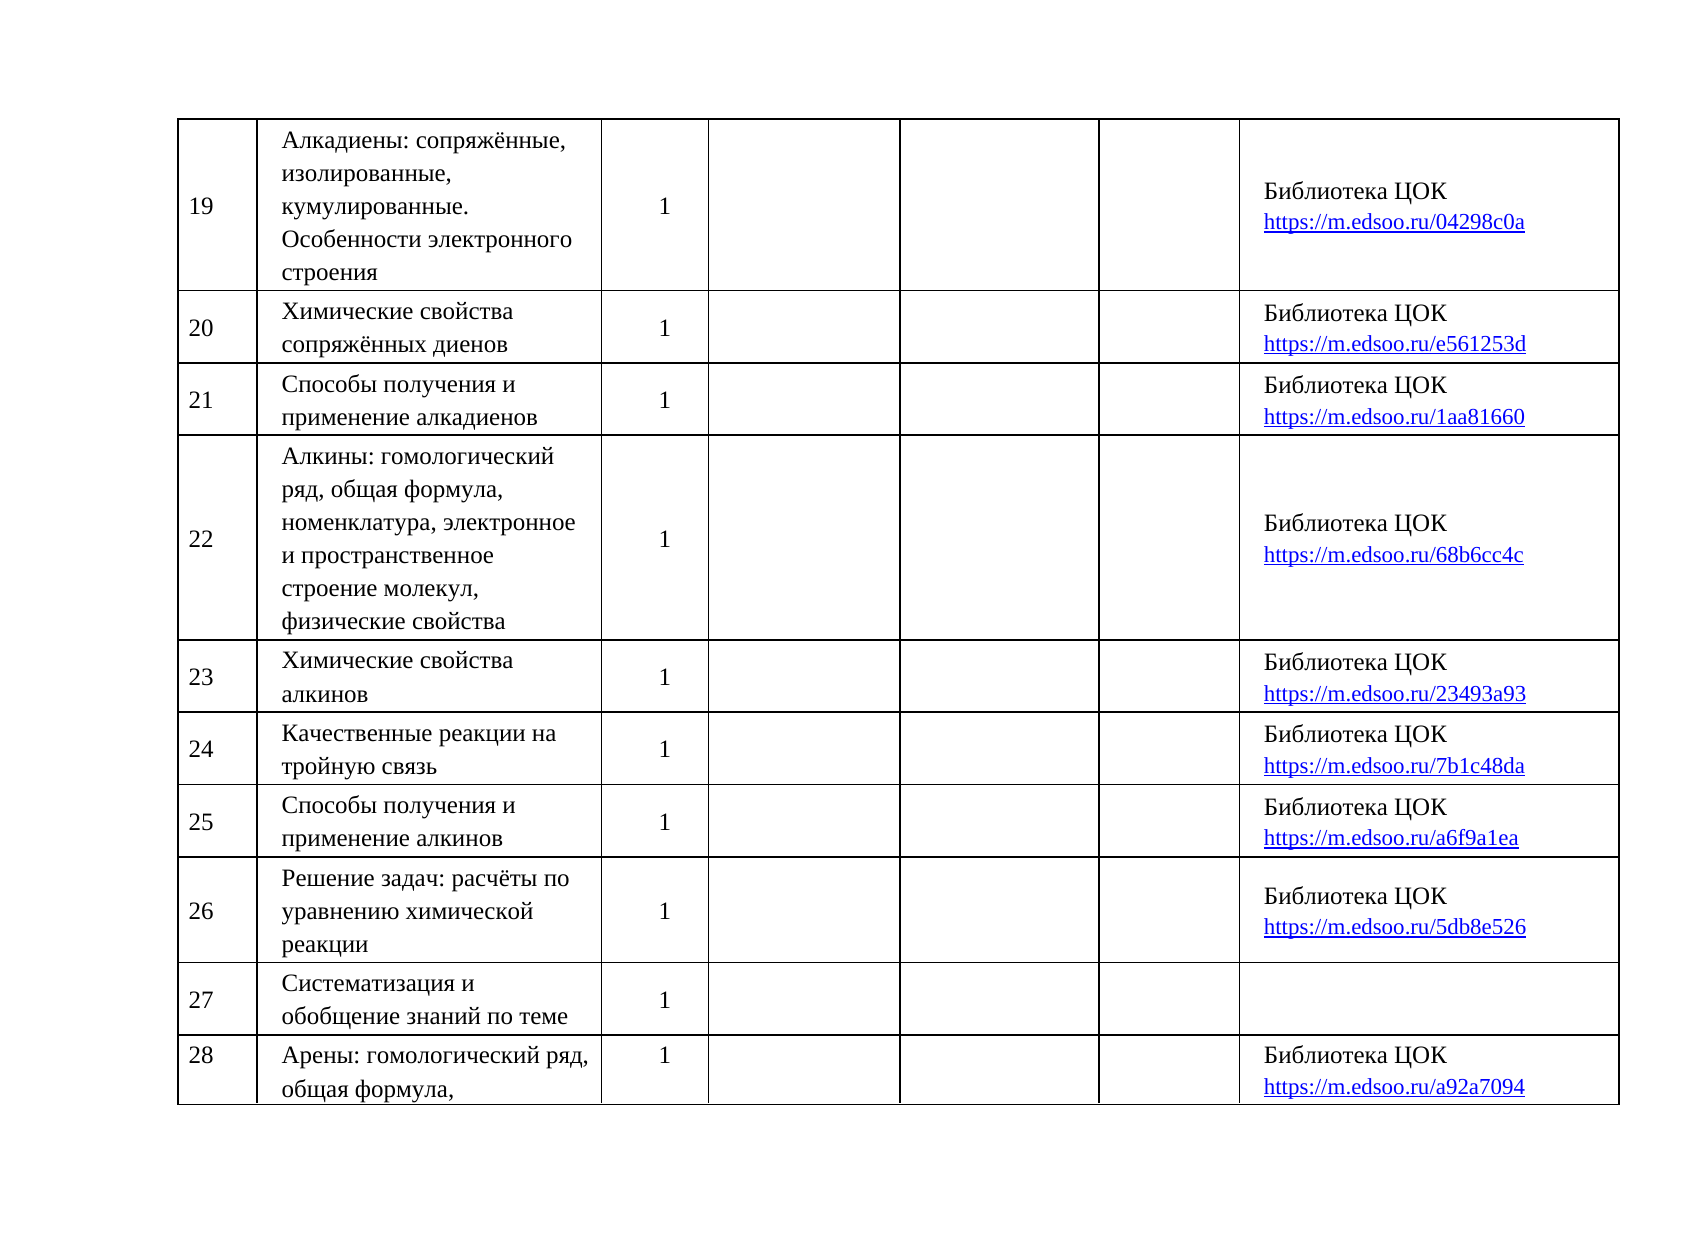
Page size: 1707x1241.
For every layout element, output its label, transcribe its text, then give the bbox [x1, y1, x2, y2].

table_cell Алкадиены: сопряжённые, изолированные, кумулированные. Особенности электронного строения [258, 120, 601, 289]
table_cell Библиотека ЦОК https://m.edsoo.ru/23493a93 [1240, 641, 1618, 711]
table_cell [901, 785, 1098, 856]
table_cell [709, 291, 899, 362]
table_cell [1100, 785, 1239, 856]
table_cell [1100, 364, 1239, 434]
table_cell Библиотека ЦОК https://m.edsoo.ru/04298c0a [1240, 120, 1618, 289]
table_cell Библиотека ЦОК https://m.edsoo.ru/7b1c48da [1240, 713, 1618, 784]
table_cell Алкины: гомологический ряд, общая формула, номенклатура, электронное и пространственное строение молекул, физические свойства [258, 436, 601, 639]
table_cell Решение задач: расчёты по уравнению химической реакции [258, 858, 601, 961]
table_cell [1100, 963, 1239, 1034]
table_cell Химические свойства сопряжённых диенов [258, 291, 601, 362]
table_cell Библиотека ЦОК https://m.edsoo.ru/a6f9a1ea [1240, 785, 1618, 856]
table_cell 26 [179, 858, 256, 961]
table_cell 1 [602, 963, 708, 1034]
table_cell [1240, 1036, 1618, 1103]
table_cell 1 [602, 436, 708, 639]
table_cell 22 [179, 436, 256, 639]
table_cell 25 [179, 785, 256, 856]
table_cell [1100, 713, 1239, 784]
table_cell Библиотека ЦОК https://m.edsoo.ru/e561253d [1240, 291, 1618, 362]
table_cell [901, 963, 1098, 1034]
table_cell [709, 963, 899, 1034]
table_cell [1100, 436, 1239, 639]
table_cell Способы получения и применение алкадиенов [258, 364, 601, 434]
table_cell [901, 641, 1098, 711]
table_cell [1100, 858, 1239, 961]
table_cell Библиотека ЦОК https://m.edsoo.ru/5db8e526 [1240, 858, 1618, 961]
table_cell [901, 364, 1098, 434]
table_cell 28 [179, 1036, 256, 1103]
table_cell [1240, 963, 1618, 1034]
table_cell 20 [179, 291, 256, 362]
table_cell [901, 1036, 1098, 1103]
table_cell [709, 785, 899, 856]
table_cell [901, 291, 1098, 362]
table_cell 21 [179, 364, 256, 434]
table_cell 24 [179, 713, 256, 784]
table_cell [709, 713, 899, 784]
table_cell [1100, 291, 1239, 362]
table_cell 1 [602, 291, 708, 362]
table_cell [901, 120, 1098, 289]
table_cell Систематизация и обобщение знаний по теме [258, 963, 601, 1034]
table_cell [709, 364, 899, 434]
table_cell 1 [602, 120, 708, 289]
table_cell 1 [602, 785, 708, 856]
table_cell Качественные реакции на тройную связь [258, 713, 601, 784]
table_cell 1 [602, 713, 708, 784]
table_cell 1 [602, 364, 708, 434]
table_cell [1100, 1036, 1239, 1103]
table_cell [709, 858, 899, 961]
table_cell [709, 120, 899, 289]
table_cell [709, 641, 899, 711]
table_cell Библиотека ЦОК https://m.edsoo.ru/68b6cc4c [1240, 436, 1618, 639]
table_cell 27 [179, 963, 256, 1034]
table_cell 1 [602, 1036, 708, 1103]
table_cell [1100, 641, 1239, 711]
table_cell 19 [179, 120, 256, 289]
table_cell Химические свойства алкинов [258, 641, 601, 711]
table_cell [901, 436, 1098, 639]
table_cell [258, 1036, 601, 1103]
table_cell [709, 1036, 899, 1103]
table_cell [709, 436, 899, 639]
table_cell [1100, 120, 1239, 289]
table_cell 1 [602, 858, 708, 961]
table_cell 1 [602, 641, 708, 711]
table_cell [901, 858, 1098, 961]
table_cell 23 [179, 641, 256, 711]
table_cell [901, 713, 1098, 784]
table_cell Способы получения и применение алкинов [258, 785, 601, 856]
table_cell Библиотека ЦОК https://m.edsoo.ru/1aa81660 [1240, 364, 1618, 434]
